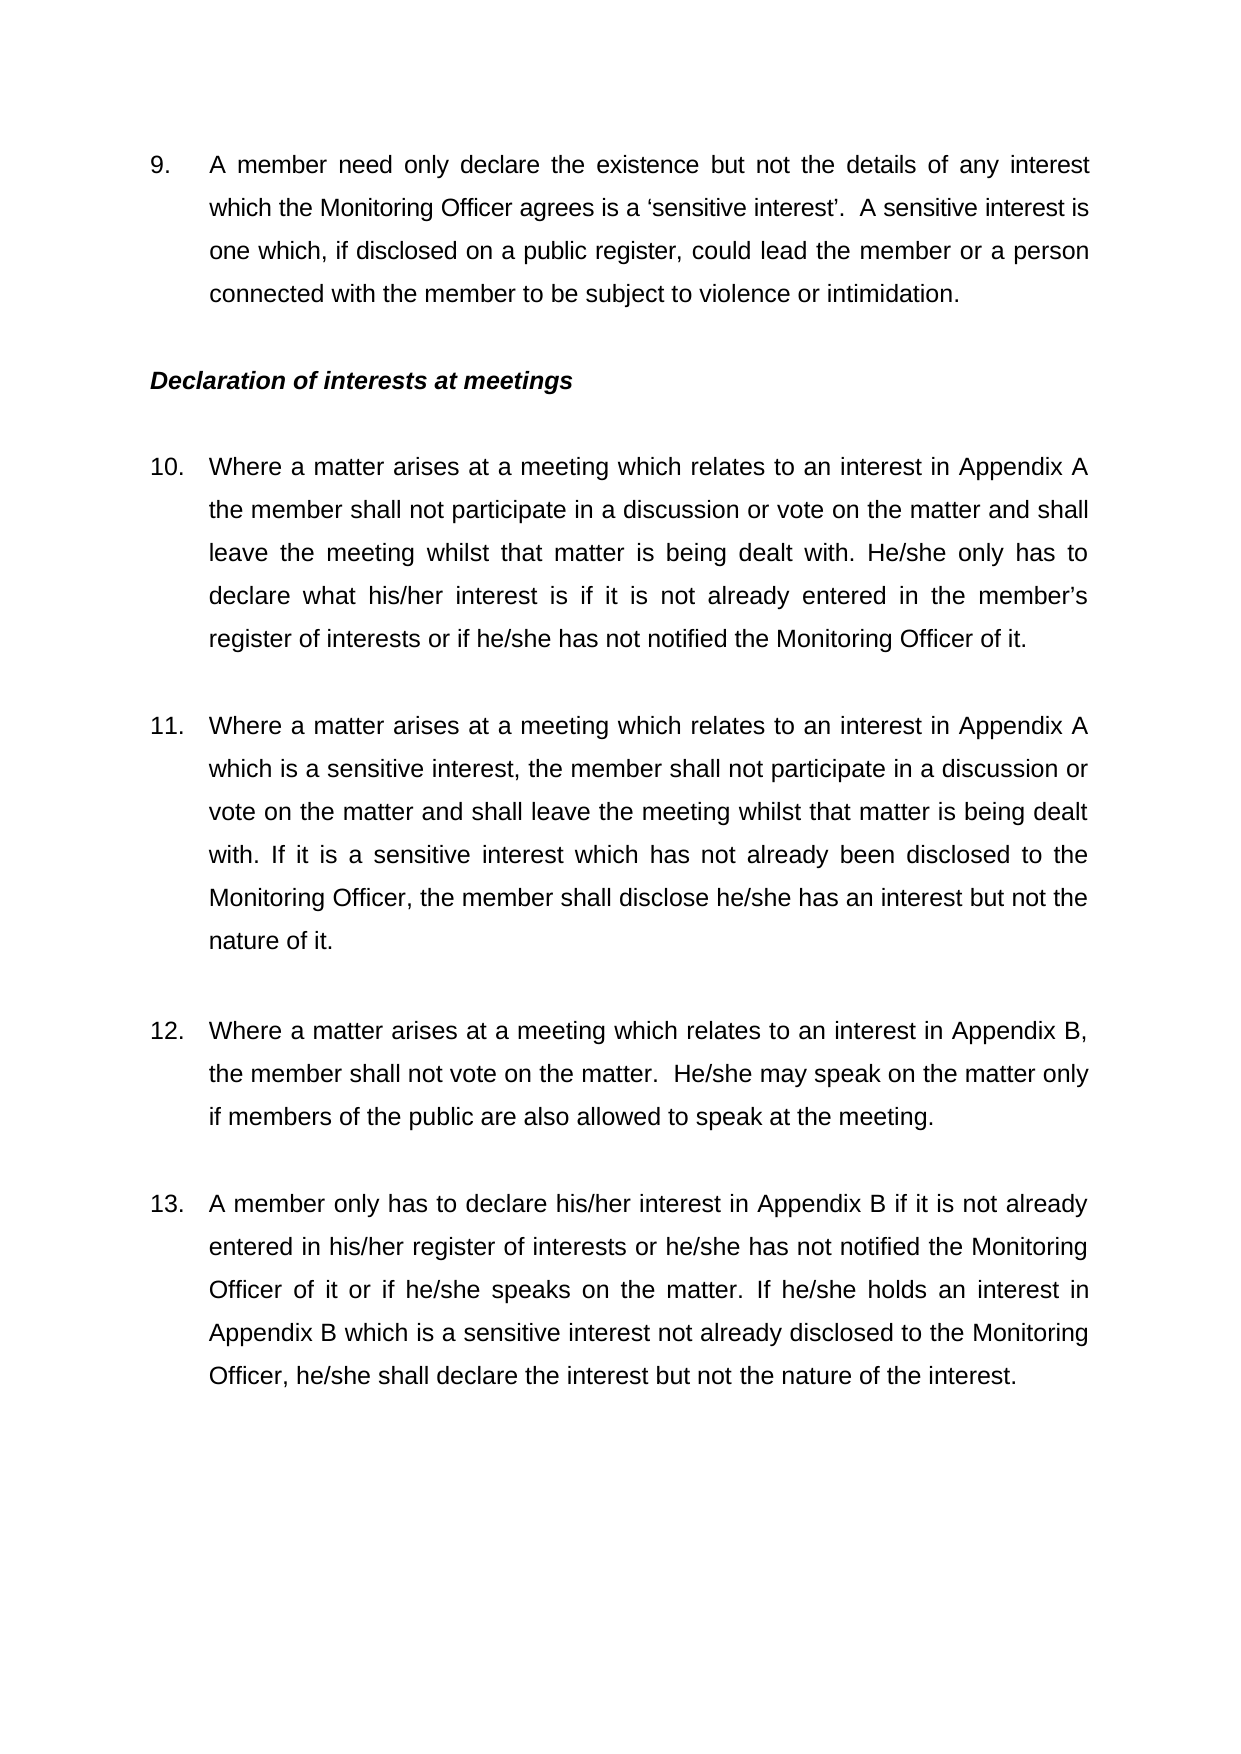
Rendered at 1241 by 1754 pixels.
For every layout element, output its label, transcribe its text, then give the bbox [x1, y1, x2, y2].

text Declaration of interests at meetings [150, 366, 1090, 394]
subtitle 13. A member only has to declare his/her interest in Appendix B if it is not already entered in his/her register of interests or he/she has not notified the Monitoring Officer of it or if he/she speaks on the matter. If he/she holds an interest in Appendix B which is a sensitive interest not already disclosed to the Monitoring Officer, he/she shall declare the interest but not the nature of the interest. [150, 1188, 1090, 1390]
text 10. Where a matter arises at a meeting which relates to an interest in Appendix A the member shall not participate in a discussion or vote on the matter and shall leave the meeting whilst that matter is being dealt with. He/she only has to declare what his/her interest is if it is not already entered in the member’s register of interests or if he/she has not notified the Monitoring Officer of it. [150, 452, 1090, 653]
text 12. Where a matter arises at a meeting which relates to an interest in Appendix B, the member shall not vote on the matter. He/she may speak on the matter only if members of the public are also allowed to speak at the meeting. [150, 1016, 1090, 1131]
subtitle 11. Where a matter arises at a meeting which relates to an interest in Appendix A which is a sensitive interest, the member shall not participate in a discussion or vote on the matter and shall leave the meeting whilst that matter is being dealt with. If it is a sensitive interest which has not already been disclosed to the Monitoring Officer, the member shall disclose he/she has an interest but not the nature of it. [150, 711, 1090, 955]
list A member need only declare the existence but not the details of any interest which the Monitoring Officer agrees is a ‘sensitive interest’. A sensitive interest is one which, if disclosed on a public register, could lead the member or a person connected with the member to be subject to violence or intimidation. [150, 150, 1090, 308]
